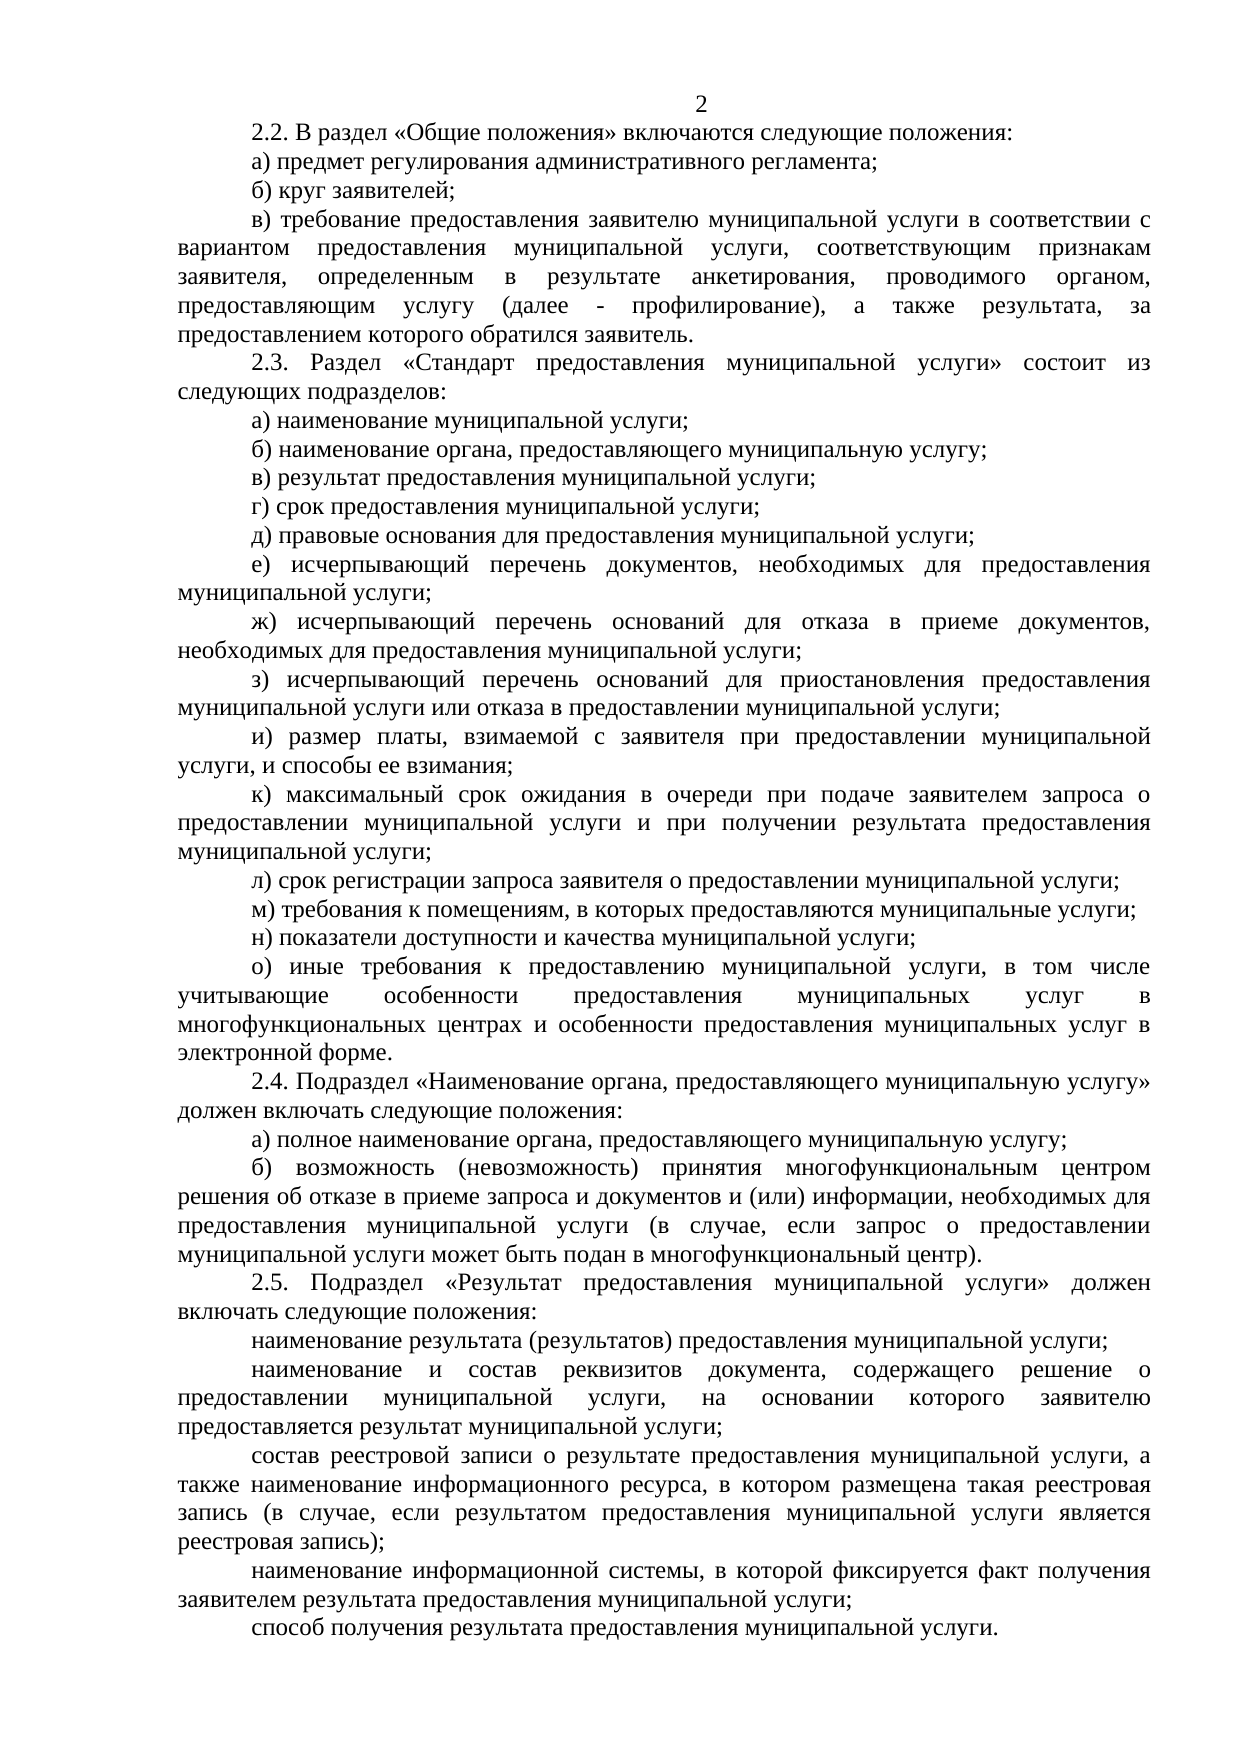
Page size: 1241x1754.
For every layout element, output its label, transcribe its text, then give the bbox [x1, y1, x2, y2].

text г) срок предоставления муниципальной услуги; [177, 491, 1152, 520]
text способ получения результата предоставления муниципальной услуги. [177, 1612, 1152, 1641]
text н) показатели доступности и качества муниципальной услуги; [177, 922, 1152, 951]
text 2.2. В раздел «Общие положения» включаются следующие положения: [177, 117, 1152, 146]
text наименование и состав реквизитов документа, содержащего решение о предоставлении муниципальной услуги, на основании которого заявителю предоставляется результат муниципальной услуги; [177, 1354, 1152, 1440]
text наименование результата (результатов) предоставления муниципальной услуги; [177, 1325, 1152, 1354]
text наименование информационной системы, в которой фиксируется факт получения заявителем результата предоставления муниципальной услуги; [177, 1555, 1152, 1612]
text л) срок регистрации запроса заявителя о предоставлении муниципальной услуги; [177, 865, 1152, 894]
text з) исчерпывающий перечень оснований для приостановления предоставления муниципальной услуги или отказа в предоставлении муниципальной услуги; [177, 664, 1152, 721]
text б) наименование органа, предоставляющего муниципальную услугу; [177, 434, 1152, 462]
text а) наименование муниципальной услуги; [177, 405, 1152, 434]
text м) требования к помещениям, в которых предоставляются муниципальные услуги; [177, 894, 1152, 922]
text а) предмет регулирования административного регламента; [177, 146, 1152, 175]
text б) круг заявителей; [177, 175, 1152, 204]
text 2.4. Подраздел «Наименование органа, предоставляющего муниципальную услугу» должен включать следующие положения: [177, 1066, 1152, 1124]
text к) максимальный срок ожидания в очереди при подаче заявителем запроса о предоставлении муниципальной услуги и при получении результата предоставления муниципальной услуги; [177, 779, 1152, 865]
text е) исчерпывающий перечень документов, необходимых для предоставления муниципальной услуги; [177, 549, 1152, 606]
text 2.5. Подраздел «Результат предоставления муниципальной услуги» должен включать следующие положения: [177, 1267, 1152, 1325]
text состав реестровой записи о результате предоставления муниципальной услуги, а также наименование информационного ресурса, в котором размещена такая реестровая запись (в случае, если результатом предоставления муниципальной услуги является реестровая запись); [177, 1440, 1152, 1555]
text а) полное наименование органа, предоставляющего муниципальную услугу; [177, 1124, 1152, 1152]
text в) результат предоставления муниципальной услуги; [177, 462, 1152, 491]
text и) размер платы, взимаемой с заявителя при предоставлении муниципальной услуги, и способы ее взимания; [177, 721, 1152, 779]
text ж) исчерпывающий перечень оснований для отказа в приеме документов, необходимых для предоставления муниципальной услуги; [177, 606, 1152, 664]
text о) иные требования к предоставлению муниципальной услуги, в том числе учитывающие особенности предоставления муниципальных услуг в многофункциональных центрах и особенности предоставления муниципальных услуг в электронной форме. [177, 951, 1152, 1066]
text 2 [177, 89, 1152, 117]
text в) требование предоставления заявителю муниципальной услуги в соответствии с вариантом предоставления муниципальной услуги, соответствующим признакам заявителя, определенным в результате анкетирования, проводимого органом, предоставляющим услугу (далее - профилирование), а также результата, за предоставлением которого обратился заявитель. [177, 204, 1152, 347]
text 2.3. Раздел «Стандарт предоставления муниципальной услуги» состоит из следующих подразделов: [177, 347, 1152, 405]
text д) правовые основания для предоставления муниципальной услуги; [177, 520, 1152, 549]
text б) возможность (невозможность) принятия многофункциональным центром решения об отказе в приеме запроса и документов и (или) информации, необходимых для предоставления муниципальной услуги (в случае, если запрос о предоставлении муниципальной услуги может быть подан в многофункциональный центр). [177, 1152, 1152, 1267]
